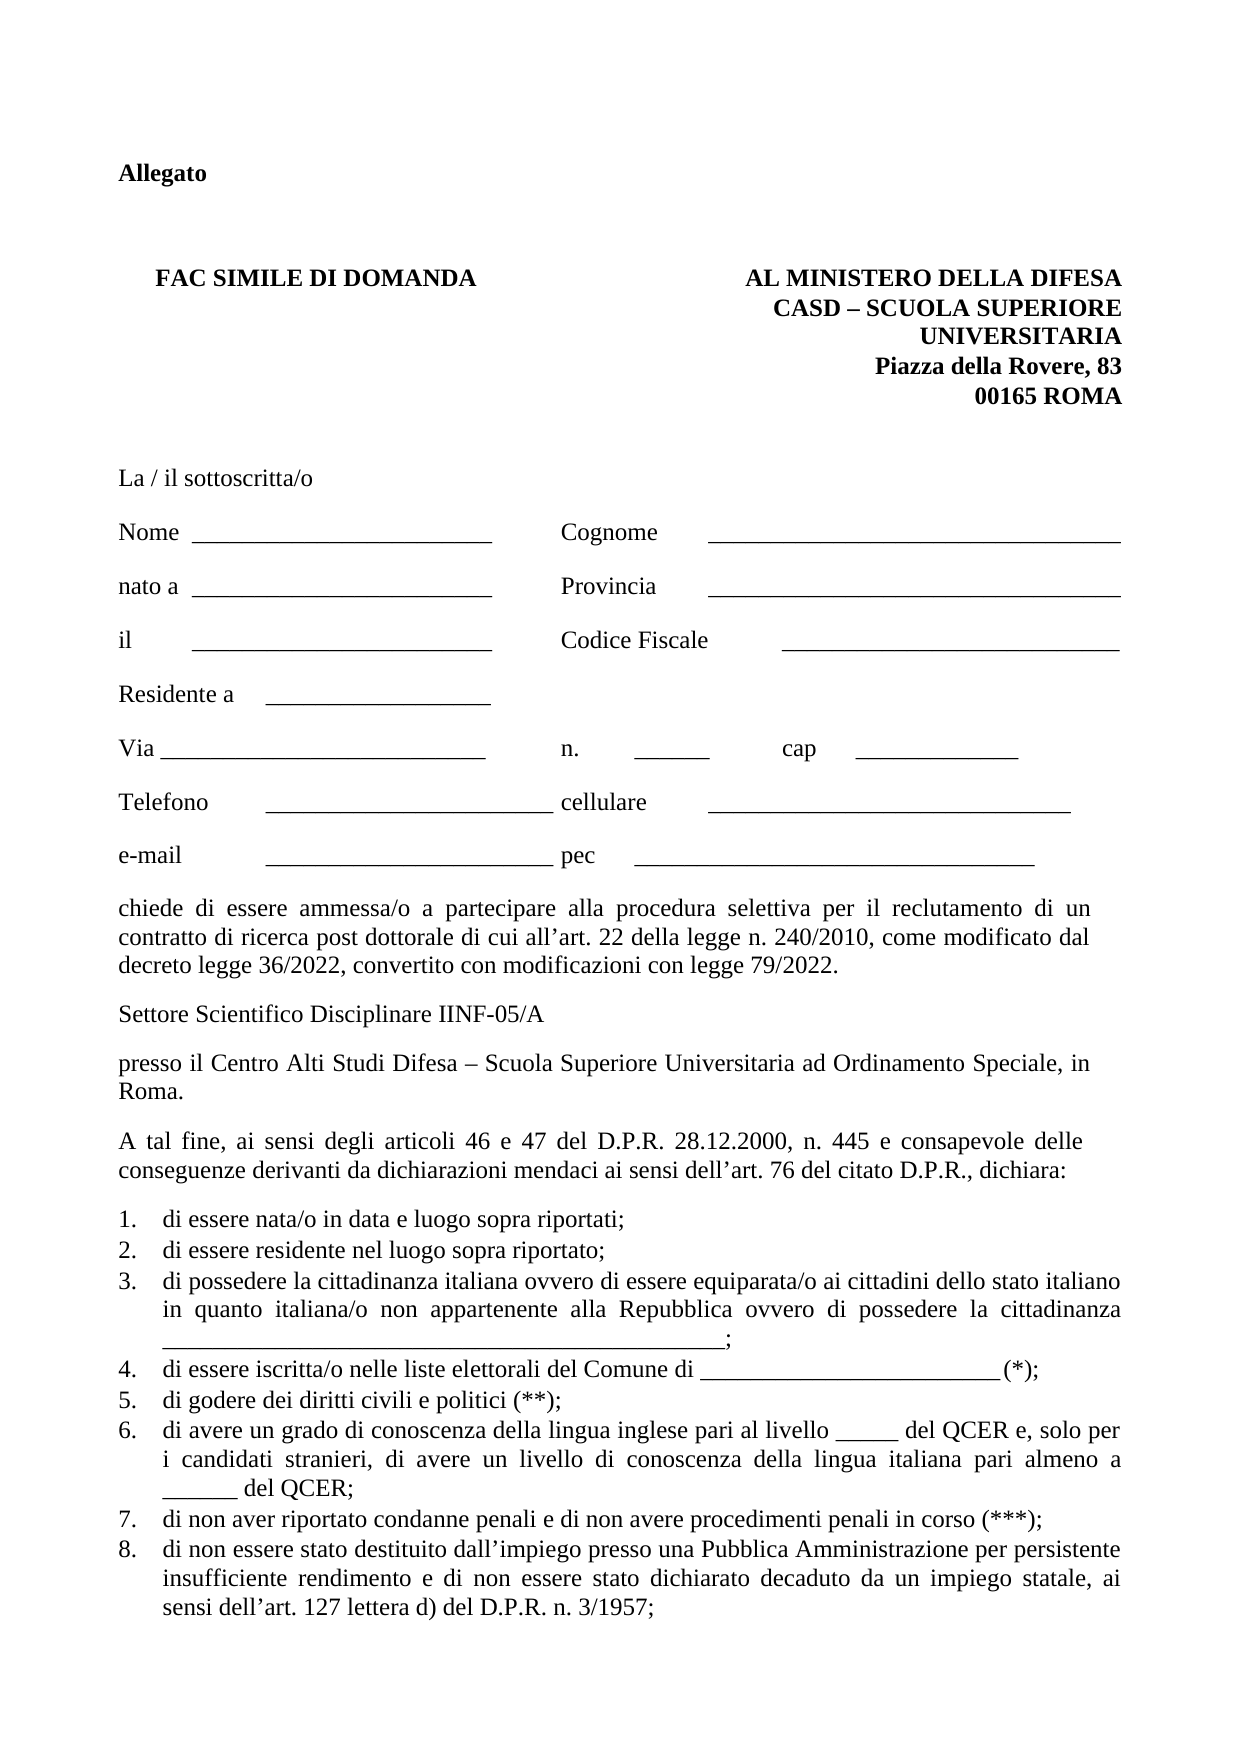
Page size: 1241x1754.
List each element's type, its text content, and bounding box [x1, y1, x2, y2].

text Piazza della Rovere, 83 [487, 351, 1122, 380]
text Allegato [118, 158, 1122, 187]
text CASD – SCUOLA SUPERIORE UNIVERSITARIA [708, 293, 1122, 350]
text e-mail _______________________ pec ________________________________ [118, 841, 1122, 869]
text Telefono _______________________ cellulare _____________________________ [118, 787, 1122, 815]
text 00165 ROMA [118, 381, 1122, 410]
list di non aver riportato condanne penali e di non avere procedimenti penali in corso (***); [118, 1504, 1122, 1532]
list di godere dei diritti civili e politici (**); [118, 1385, 1122, 1413]
list di essere iscritta/o nelle liste elettorali del Comune di ________________________ (*); [118, 1354, 1122, 1383]
text presso il Centro Alti Studi Difesa – Scuola Superiore Universitaria ad Ordinamento Speciale, in Roma. [118, 1049, 1091, 1105]
list di avere un grado di conoscenza della lingua inglese pari al livello _____ del QCER e, solo per i candidati stranieri, di avere un livello di conoscenza della lingua italiana pari almeno a ______ del QCER; [118, 1415, 1122, 1502]
text Settore Scientifico Disciplinare IINF-05/A [118, 1000, 1091, 1028]
text nato a ________________________ Provincia _________________________________ [118, 571, 1122, 600]
list di possedere la cittadinanza italiana ovvero di essere equiparata/o ai cittadini dello stato italiano in quanto italiana/o non appartenente alla Repubblica ovvero di possedere la cittadinanza _____________________________________________; [118, 1266, 1122, 1352]
text Nome ________________________ Cognome _________________________________ [118, 517, 1122, 546]
text La / il sottoscritta/o [118, 463, 1122, 492]
text Residente a __________________ [118, 679, 1122, 708]
text A tal fine, ai sensi degli articoli 46 e 47 del D.P.R. 28.12.2000, n. 445 e consapevole delle conseguenze derivanti da dichiarazioni mendaci ai sensi dell’art. 76 del citato D.P.R., dichiara: [118, 1126, 1085, 1183]
text il ________________________ Codice Fiscale ___________________________ [118, 625, 1122, 654]
list di essere residente nel luogo sopra riportato; [118, 1235, 1122, 1264]
text Via __________________________ n. ______ cap _____________ [118, 733, 1122, 762]
list di non essere stato destituito dall’impiego presso una Pubblica Amministrazione per persistente insufficiente rendimento e di non essere stato dichiarato decaduto da un impiego statale, ai sensi dell’art. 127 lettera d) del D.P.R. n. 3/1957; [118, 1534, 1122, 1621]
text FAC SIMILE DI DOMANDA AL MINISTERO DELLA DIFESA [118, 263, 1122, 292]
list di essere nata/o in data e luogo sopra riportati; [118, 1204, 1122, 1233]
text chiede di essere ammessa/o a partecipare alla procedura selettiva per il reclutamento di un contratto di ricerca post dottorale di cui all’art. 22 della legge n. 240/2010, come modificato dal decreto legge 36/2022, convertito con modificazioni con legge 79/2022. [118, 894, 1091, 979]
